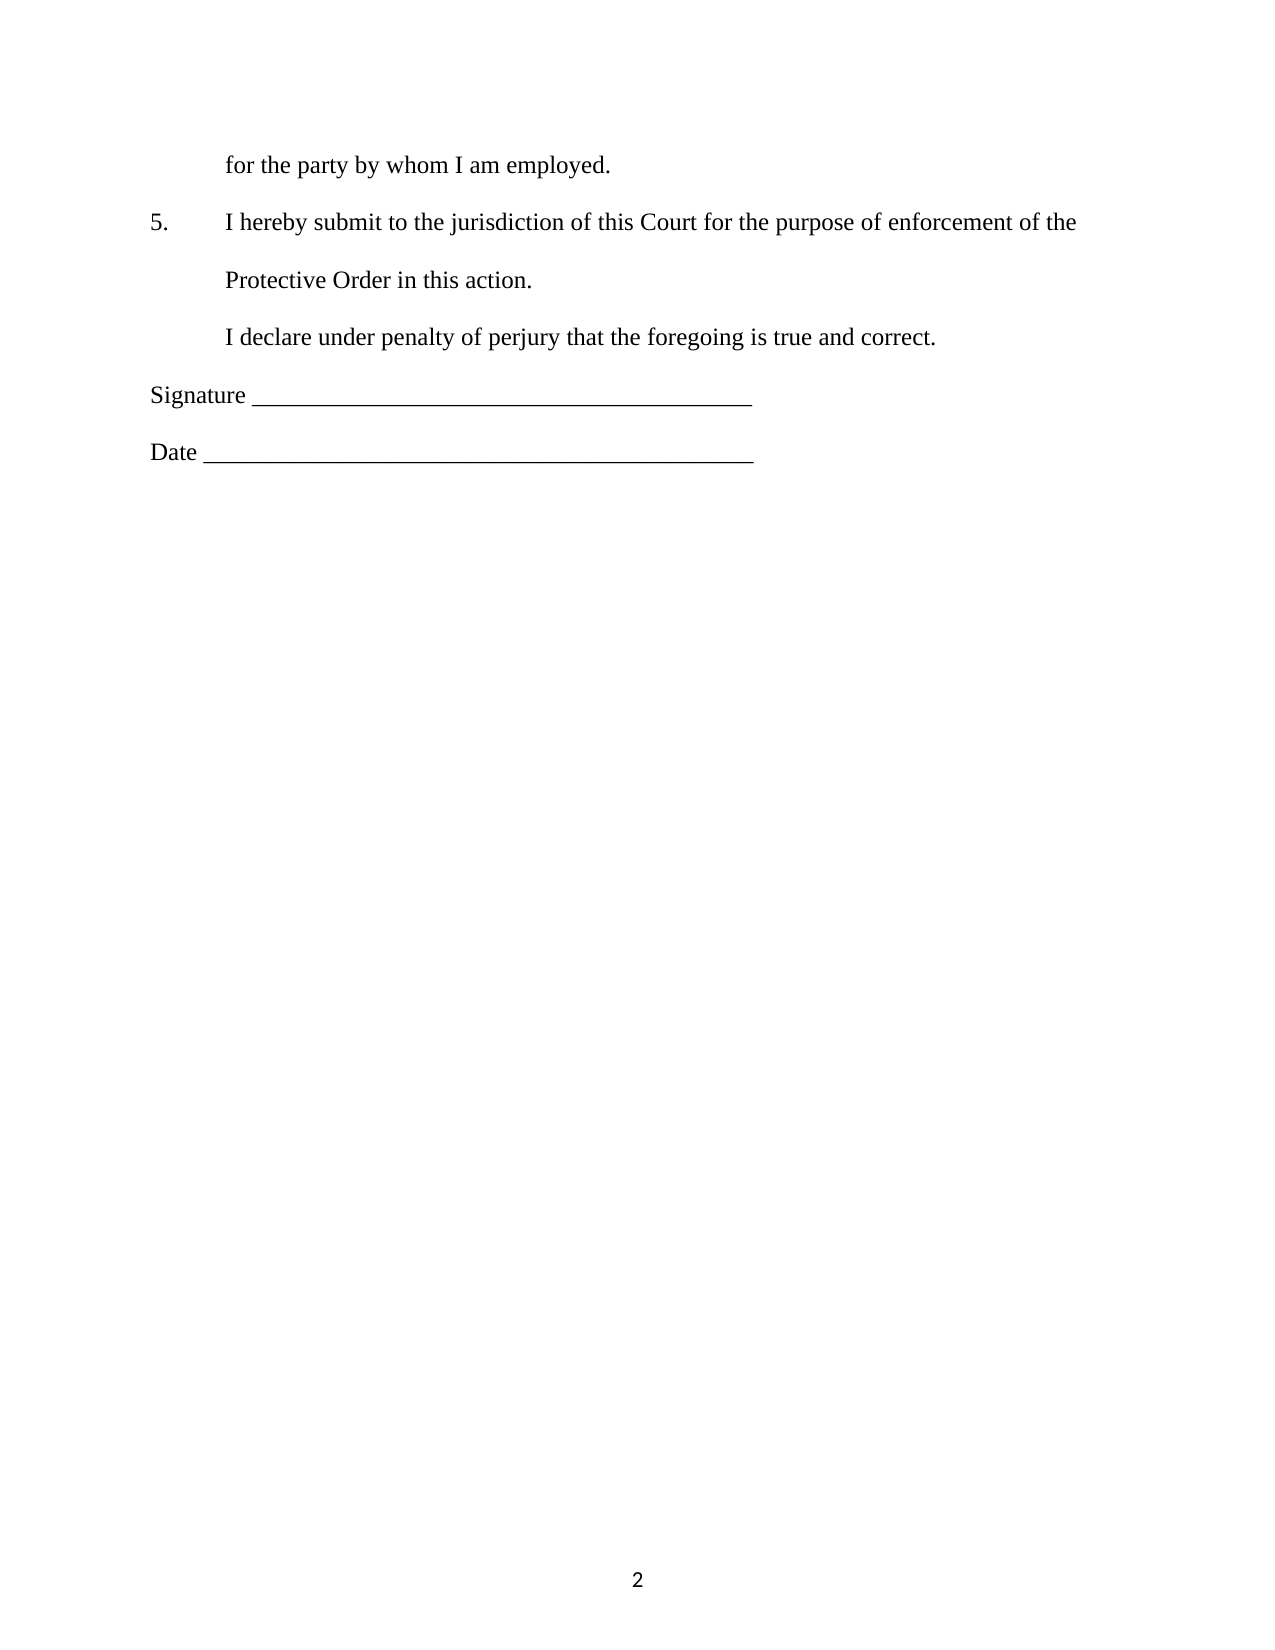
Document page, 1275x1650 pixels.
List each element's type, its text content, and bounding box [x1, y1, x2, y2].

text I declare under penalty of perjury that the foregoing is true and correct. [150, 322, 1119, 351]
text Signature ________________________________________ [150, 380, 1119, 409]
text Date ____________________________________________ [150, 437, 1119, 466]
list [150, 150, 1125, 179]
list I hereby submit to the jurisdiction of this Court for the purpose of enforcement of the Protective Order in this action. [150, 207, 1125, 294]
